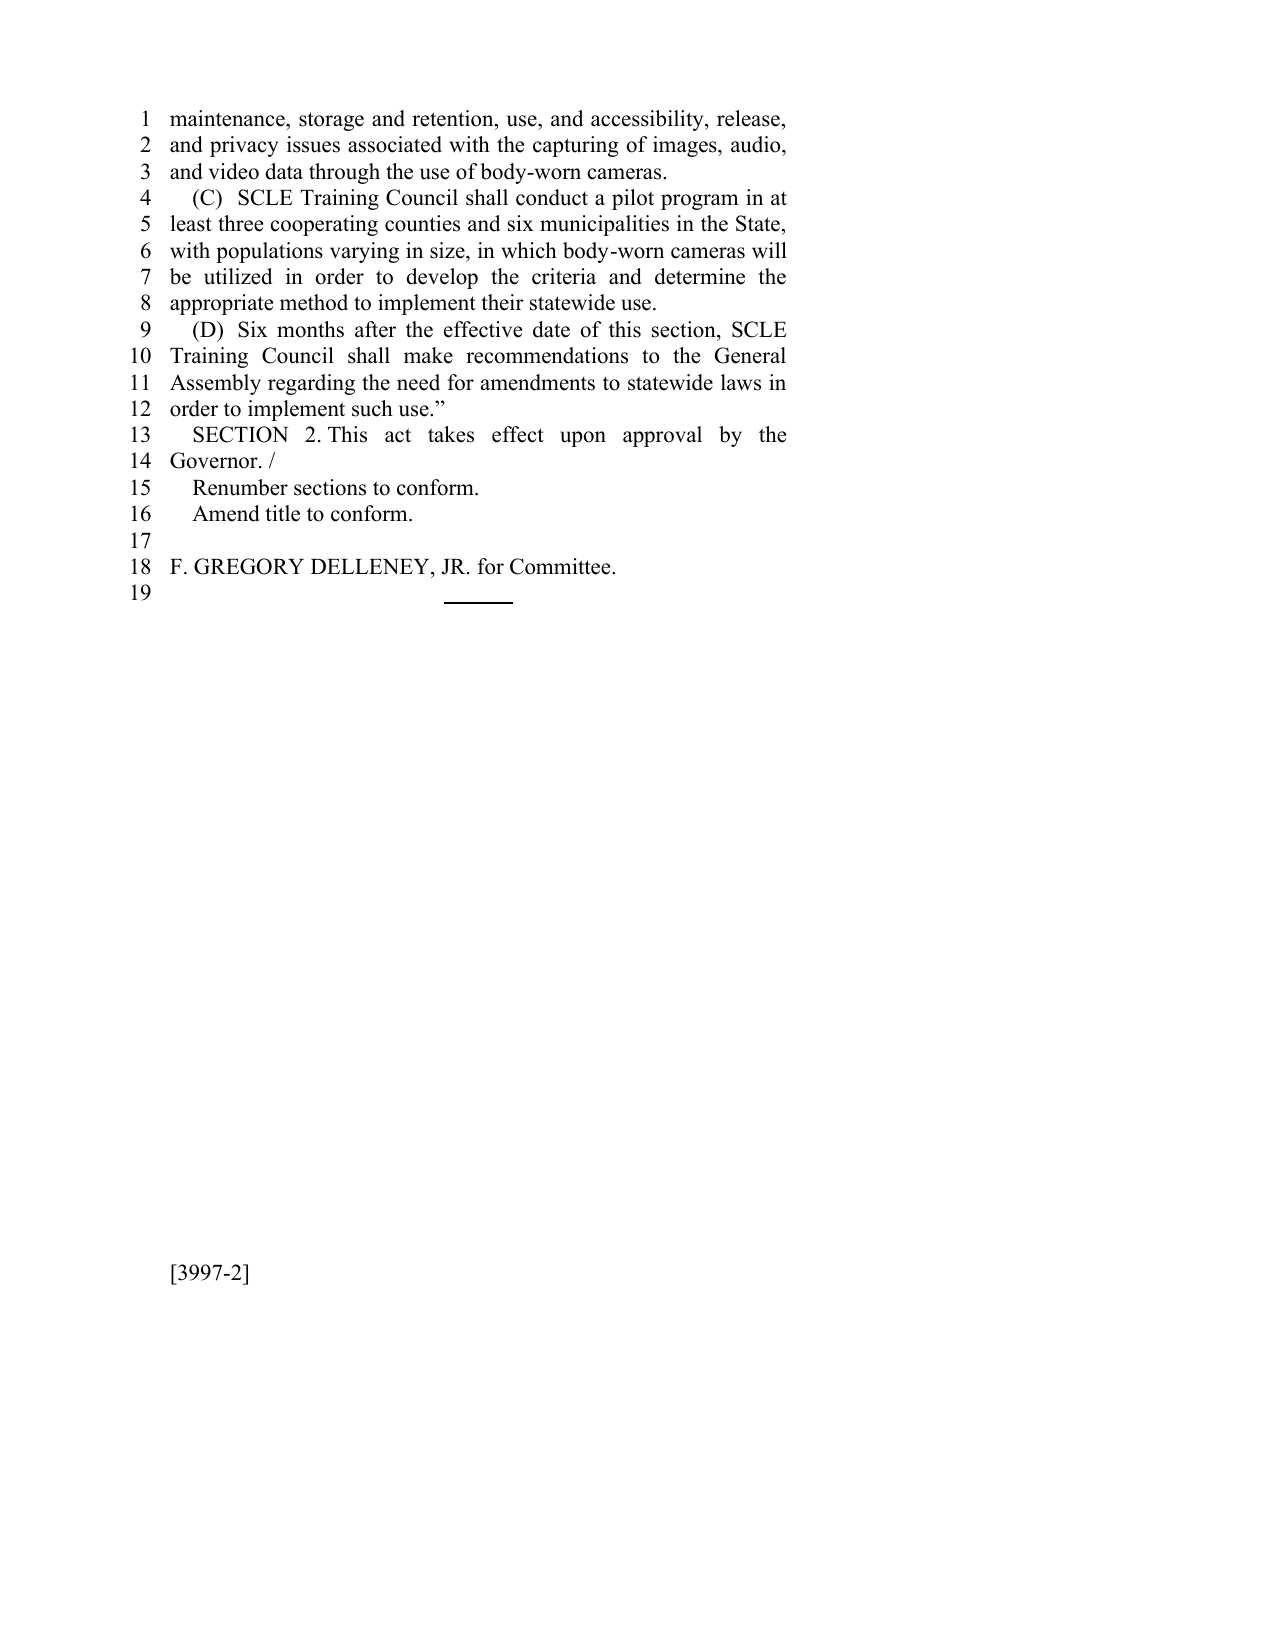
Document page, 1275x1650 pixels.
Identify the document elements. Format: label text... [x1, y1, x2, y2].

text (D) Six months after the effective date of this section, SCLE Training Council shall make recommendations to the General Assembly regarding the need for amendments to statewide laws in order to implement such use.” [169, 316, 787, 421]
text (C) SCLE Training Council shall conduct a pilot program in at least three cooperating counties and six municipalities in the State, with populations varying in size, in which body-worn cameras will be utilized in order to develop the criteria and determine the appropriate method to implement their statewide use. [169, 184, 787, 316]
text SECTION 2. This act takes effect upon approval by the Governor. / [169, 421, 787, 474]
text Renumber sections to conform. [169, 474, 787, 500]
text F. GREGORY DELLENEY, JR. for Committee. [169, 553, 787, 579]
text Amend title to conform. [169, 500, 787, 527]
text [169, 105, 787, 184]
